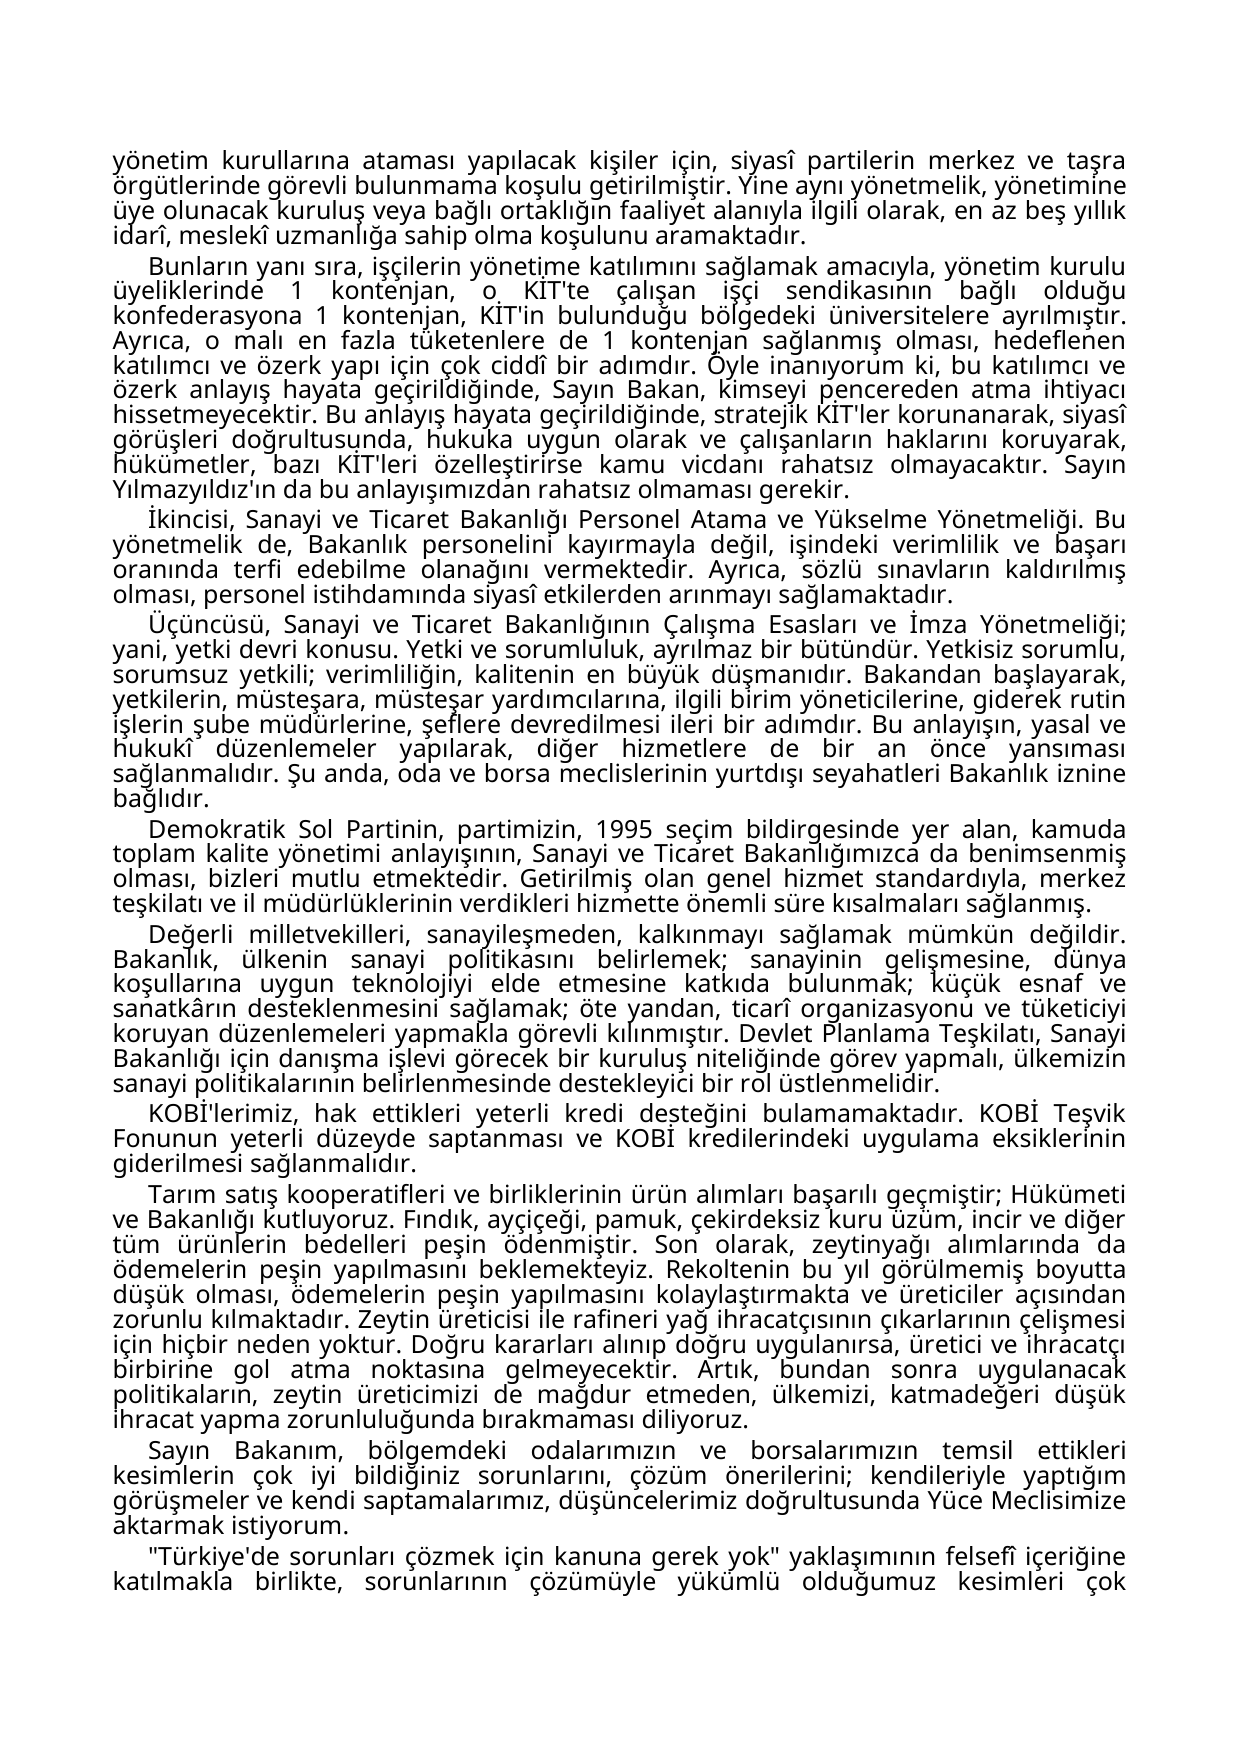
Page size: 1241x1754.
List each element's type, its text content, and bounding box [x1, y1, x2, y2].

text Sayın Bakanım, bölgemdeki odalarımızın ve borsalarımızın temsil ettikleri kesimlerin çok iyi bildiğiniz sorunlarını, çözüm önerilerini; kendileriyle yaptığım görüşmeler ve kendi saptamalarımız, düşüncelerimiz doğrultusunda Yüce Meclisimize aktarmak istiyorum. [112, 1439, 1128, 1539]
text İkincisi, Sanayi ve Ticaret Bakanlığı Personel Atama ve Yükselme Yönetmeliği. Bu yönetmelik de, Bakanlık personelini kayırmayla değil, işindeki verimlilik ve başarı oranında terfi edebilme olanağını vermektedir. Ayrıca, sözlü sınavların kaldırılmış olması, personel istihdamında siyasî etkilerden arınmayı sağlamaktadır. [112, 509, 1128, 608]
text Üçüncüsü, Sanayi ve Ticaret Bakanlığının Çalışma Esasları ve İmza Yönetmeliği; yani, yetki devri konusu. Yetki ve sorumluluk, ayrılmaz bir bütündür. Yetkisiz sorumlu, sorumsuz yetkili; verimliliğin, kalitenin en büyük düşmanıdır. Bakandan başlayarak, yetkilerin, müsteşara, müsteşar yardımcılarına, ilgili birim yöneticilerine, giderek rutin işlerin şube müdürlerine, şeflere devredilmesi ileri bir adımdır. Bu anlayışın, yasal ve hukukî düzenlemeler yapılarak, diğer hizmetlere de bir an önce yansıması sağlanmalıdır. Şu anda, oda ve borsa meclislerinin yurtdışı seyahatleri Bakanlık iznine bağlıdır. [112, 614, 1128, 812]
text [112, 1545, 1128, 1595]
text Demokratik Sol Partinin, partimizin, 1995 seçim bildirgesinde yer alan, kamuda toplam kalite yönetimi anlayışının, Sanayi ve Ticaret Bakanlığımızca da benimsenmiş olması, bizleri mutlu etmektedir. Getirilmiş olan genel hizmet standardıyla, merkez teşkilatı ve il müdürlüklerinin verdikleri hizmette önemli süre kısalmaları sağlanmış. [112, 818, 1128, 917]
text KOBİ'lerimiz, hak ettikleri yeterli kredi desteğini bulamamaktadır. KOBİ Teşvik Fonunun yeterli düzeyde saptanması ve KOBİ kredilerindeki uygulama eksiklerinin giderilmesi sağlanmalıdır. [112, 1103, 1128, 1177]
text Değerli milletvekilleri, sanayileşmeden, kalkınmayı sağlamak mümkün değildir. Bakanlık, ülkenin sanayi politikasını belirlemek; sanayinin gelişmesine, dünya koşullarına uygun teknolojiyi elde etmesine katkıda bulunmak; küçük esnaf ve sanatkârın desteklenmesini sağlamak; öte yandan, ticarî organizasyonu ve tüketiciyi koruyan düzenlemeleri yapmakla görevli kılınmıştır. Devlet Planlama Teşkilatı, Sanayi Bakanlığı için danışma işlevi görecek bir kuruluş niteliğinde görev yapmalı, ülkemizin sanayi politikalarının belirlenmesinde destekleyici bir rol üstlenmelidir. [112, 923, 1128, 1097]
text Tarım satış kooperatifleri ve birliklerinin ürün alımları başarılı geçmiştir; Hükümeti ve Bakanlığı kutluyoruz. Fındık, ayçiçeği, pamuk, çekirdeksiz kuru üzüm, incir ve diğer tüm ürünlerin bedelleri peşin ödenmiştir. Son olarak, zeytinyağı alımlarında da ödemelerin peşin yapılmasını beklemekteyiz. Rekoltenin bu yıl görülmemiş boyutta düşük olması, ödemelerin peşin yapılmasını kolaylaştırmakta ve üreticiler açısından zorunlu kılmaktadır. Zeytin üreticisi ile rafineri yağ ihracatçısının çıkarlarının çelişmesi için hiçbir neden yoktur. Doğru kararları alınıp doğru uygulanırsa, üretici ve ihracatçı birbirine gol atma noktasına gelmeyecektir. Artık, bundan sonra uygulanacak politikaların, zeytin üreticimizi de mağdur etmeden, ülkemizi, katmadeğeri düşük ihracat yapma zorunluluğunda bırakmaması diliyoruz. [112, 1183, 1128, 1433]
text Bunların yanı sıra, işçilerin yönetime katılımını sağlamak amacıyla, yönetim kurulu üyeliklerinde 1 kontenjan, o KİT'te çalışan işçi sendikasının bağlı olduğu konfederasyona 1 kontenjan, KİT'in bulunduğu bölgedeki üniversitelere ayrılmıştır. Ayrıca, o malı en fazla tüketenlere de 1 kontenjan sağlanmış olması, hedeflenen katılımcı ve özerk yapı için çok ciddî bir adımdır. Öyle inanıyorum ki, bu katılımcı ve özerk anlayış hayata geçirildiğinde, Sayın Bakan, kimseyi pencereden atma ihtiyacı hissetmeyecektir. Bu anlayış hayata geçirildiğinde, stratejik KİT'ler korunanarak, siyasî görüşleri doğrultusunda, hukuka uygun olarak ve çalışanların haklarını koruyarak, hükümetler, bazı KİT'leri özelleştirirse kamu vicdanı rahatsız olmayacaktır. Sayın Yılmazyıldız'ın da bu anlayışımızdan rahatsız olmaması gerekir. [112, 255, 1128, 503]
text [112, 150, 1128, 249]
